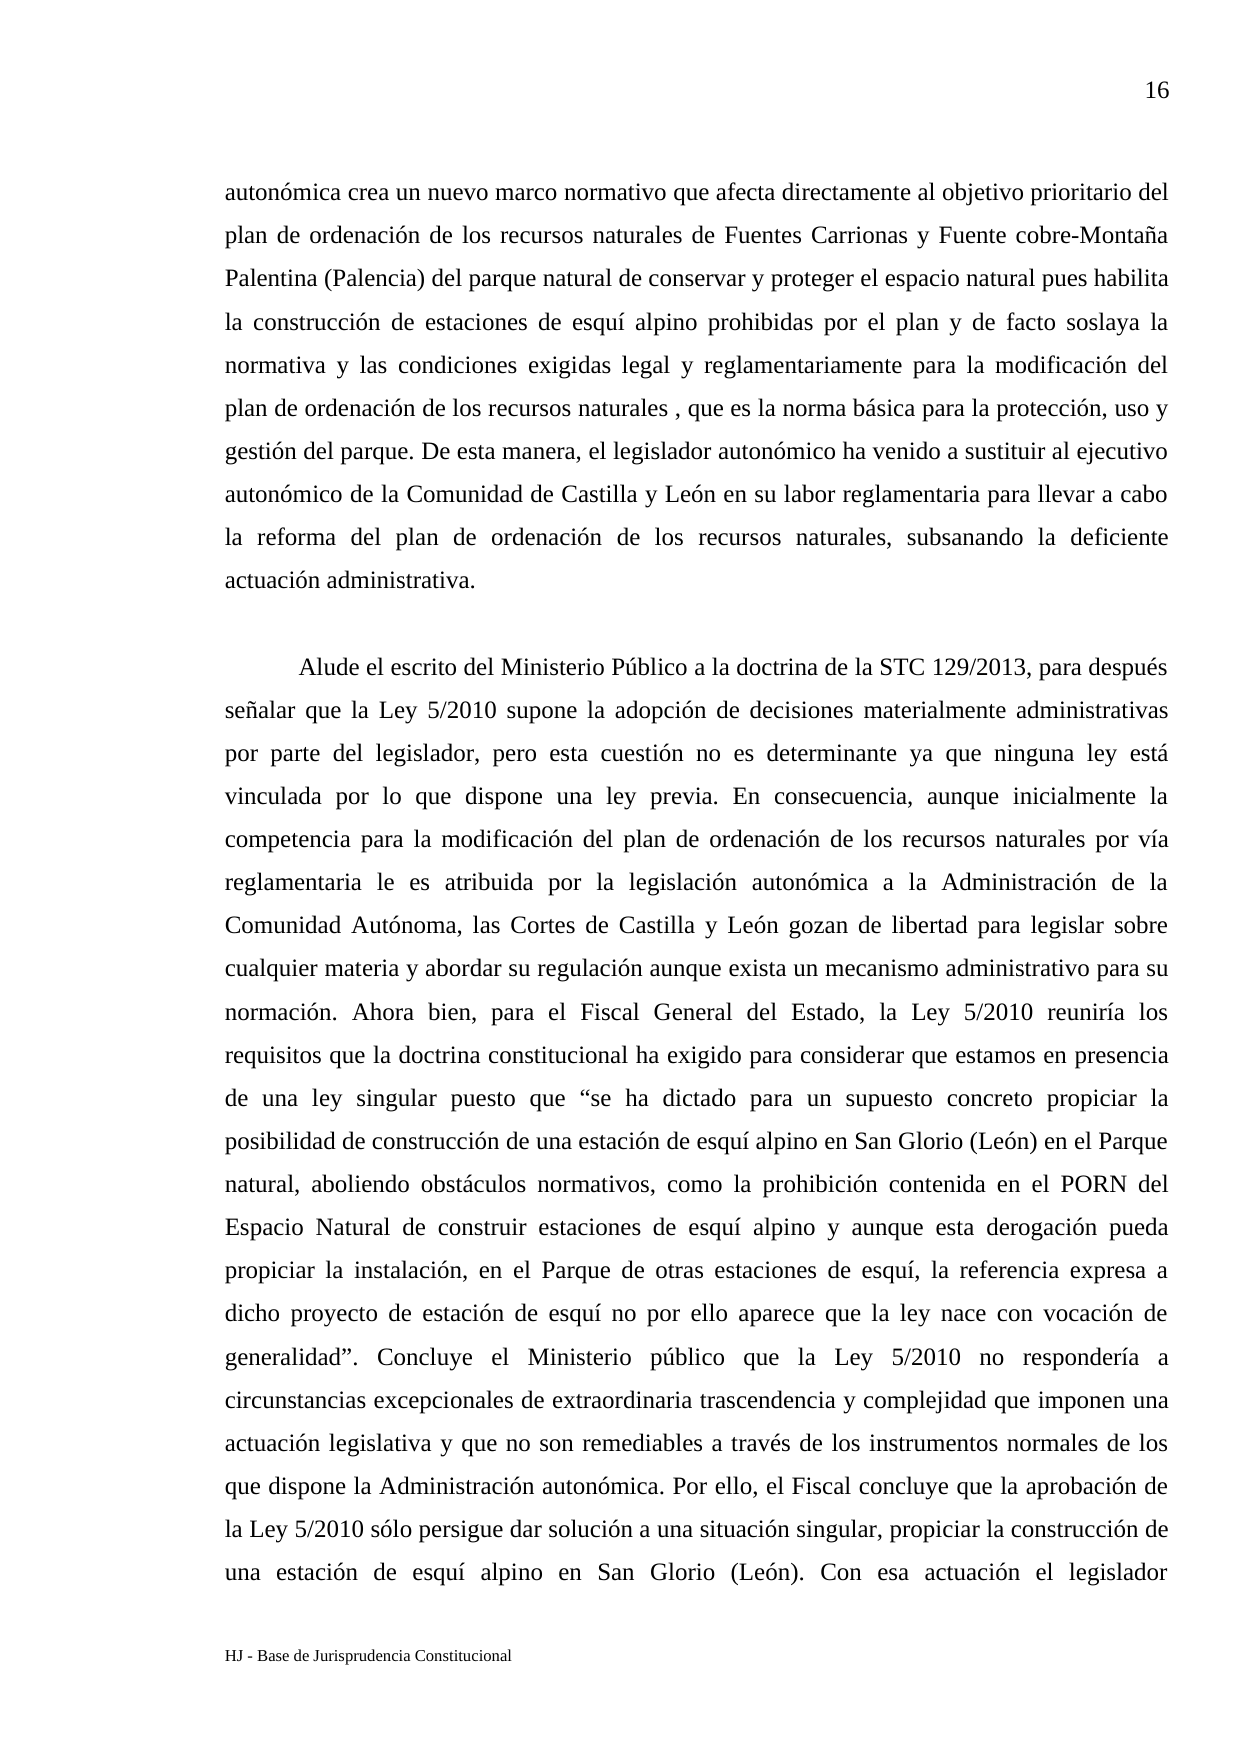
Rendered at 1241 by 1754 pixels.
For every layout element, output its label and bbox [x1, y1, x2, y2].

text [224, 177, 1169, 594]
text [224, 652, 1169, 1586]
